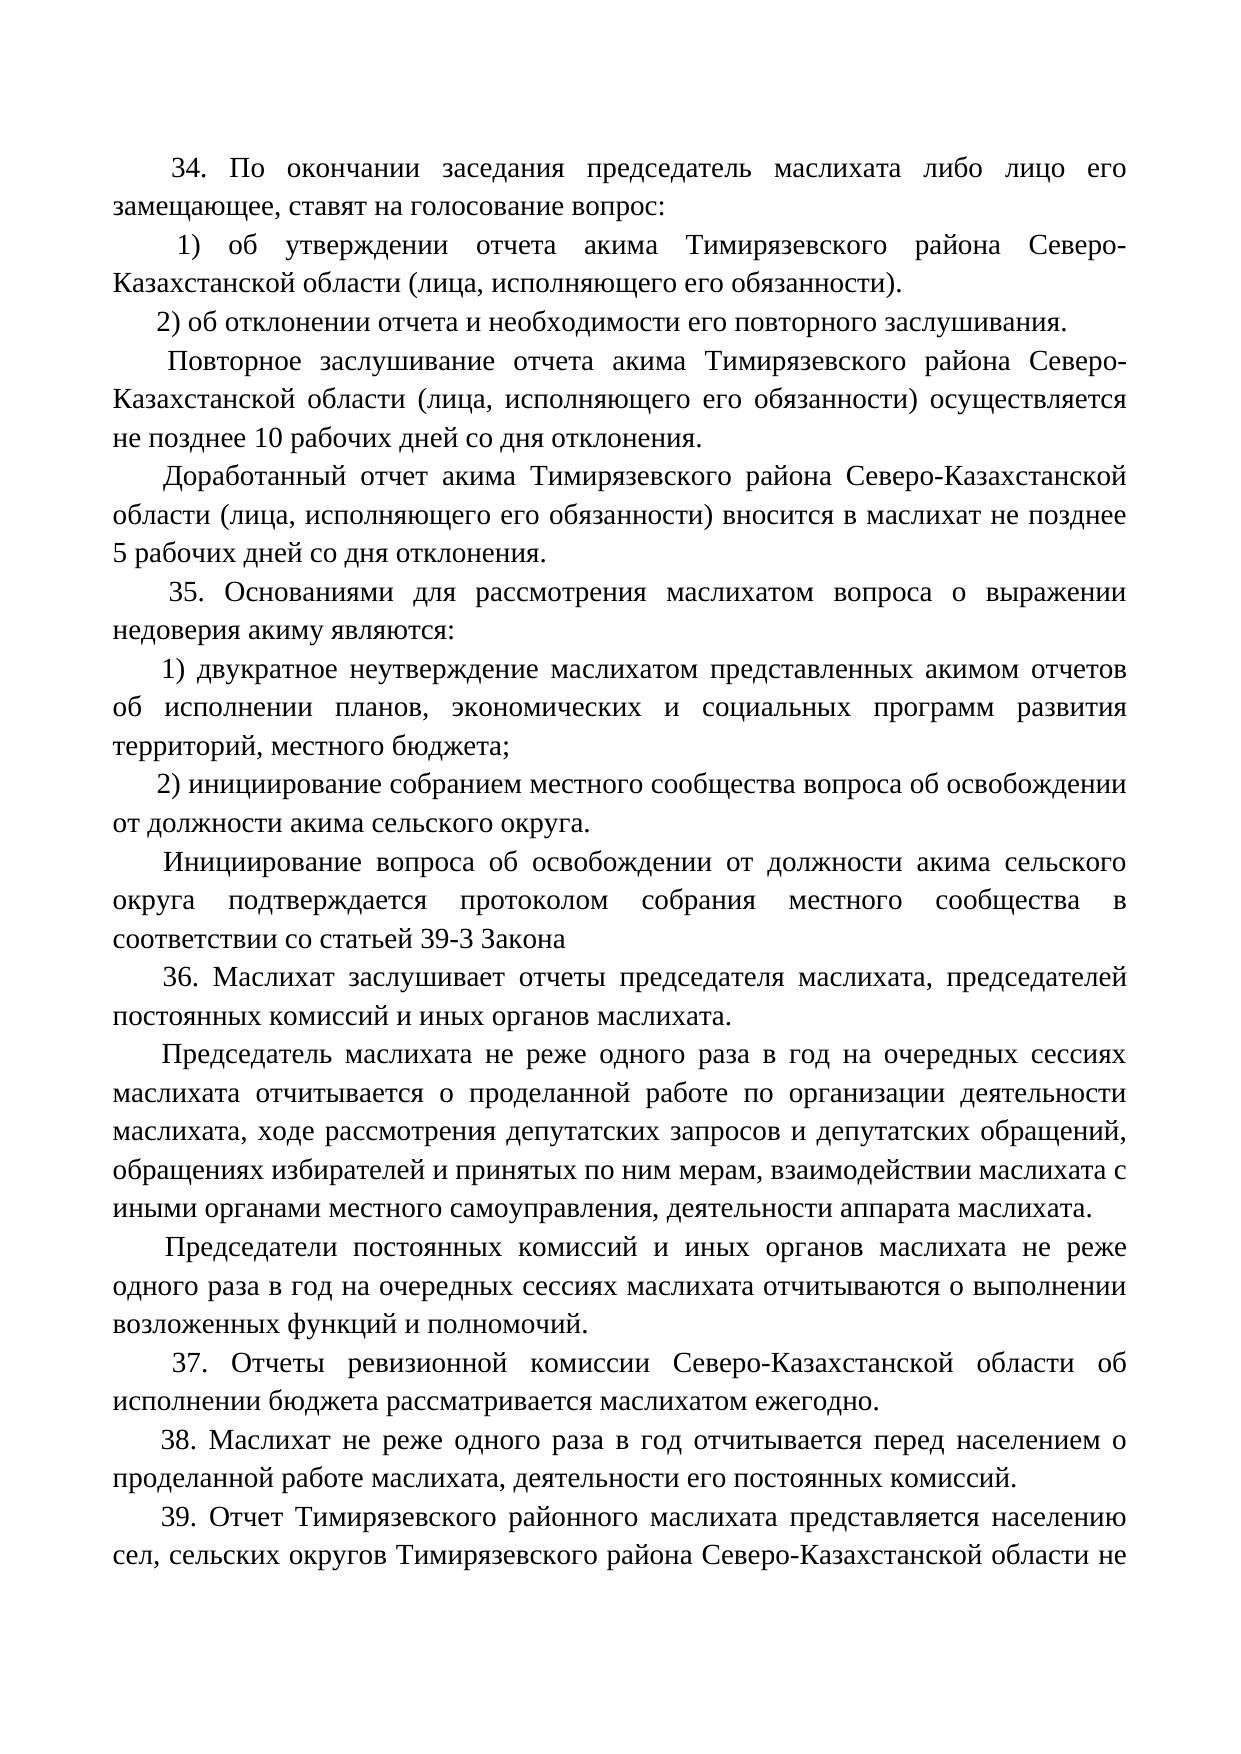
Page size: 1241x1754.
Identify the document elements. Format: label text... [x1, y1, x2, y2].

text 37. Отчеты ревизионной комиссии Северо-Казахстанской области об исполнении бюджета рассматривается маслихатом ежегодно. [112, 1345, 1128, 1417]
text Председатель маслихата не реже одного раза в год на очередных сессиях маслихата отчитывается о проделанной работе по организации деятельности маслихата, ходе рассмотрения депутатских запросов и депутатских обращений, обращениях избирателей и принятых по ним мерам, взаимодействии маслихата с иными органами местного самоуправления, деятельности аппарата маслихата. [112, 1036, 1128, 1224]
text 35. Основаниями для рассмотрения маслихатом вопроса о выражении недоверия акиму являются: [112, 574, 1128, 646]
text 1) двукратное неутверждение маслихатом представленных акимом отчетов об исполнении планов, экономических и социальных программ развития территорий, местного бюджета; [112, 651, 1128, 762]
text Повторное заслушивание отчета акима Тимирязевского района Северо-Казахстанской области (лица, исполняющего его обязанности) осуществляется не позднее 10 рабочих дней со дня отклонения. [112, 343, 1128, 453]
text 36. Маслихат заслушивает отчеты председателя маслихата, председателей постоянных комиссий и иных органов маслихата. [112, 959, 1128, 1031]
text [112, 1499, 1128, 1571]
text 2) об отклонении отчета и необходимости его повторного заслушивания. [112, 304, 1128, 338]
text 38. Маслихат не реже одного раза в год отчитывается перед населением о проделанной работе маслихата, деятельности его постоянных комиссий. [112, 1422, 1128, 1494]
text Инициирование вопроса об освобождении от должности акима сельского округа подтверждается протоколом собрания местного сообщества в соответствии со статьей 39-3 Закона [112, 844, 1128, 954]
text Доработанный отчет акима Тимирязевского района Северо-Казахстанской области (лица, исполняющего его обязанности) вносится в маслихат не позднее 5 рабочих дней со дня отклонения. [112, 458, 1128, 569]
text 2) инициирование собранием местного сообщества вопроса об освобождении от должности акима сельского округа. [112, 767, 1128, 839]
text Председатели постоянных комиссий и иных органов маслихата не реже одного раза в год на очередных сессиях маслихата отчитываются о выполнении возложенных функций и полномочий. [112, 1229, 1128, 1340]
text 1) об утверждении отчета акима Тимирязевского района Северо-Казахстанской области (лица, исполняющего его обязанности). [112, 227, 1128, 299]
text 34. По окончании заседания председатель маслихата либо лицо его замещающее, ставят на голосование вопрос: [112, 150, 1128, 222]
